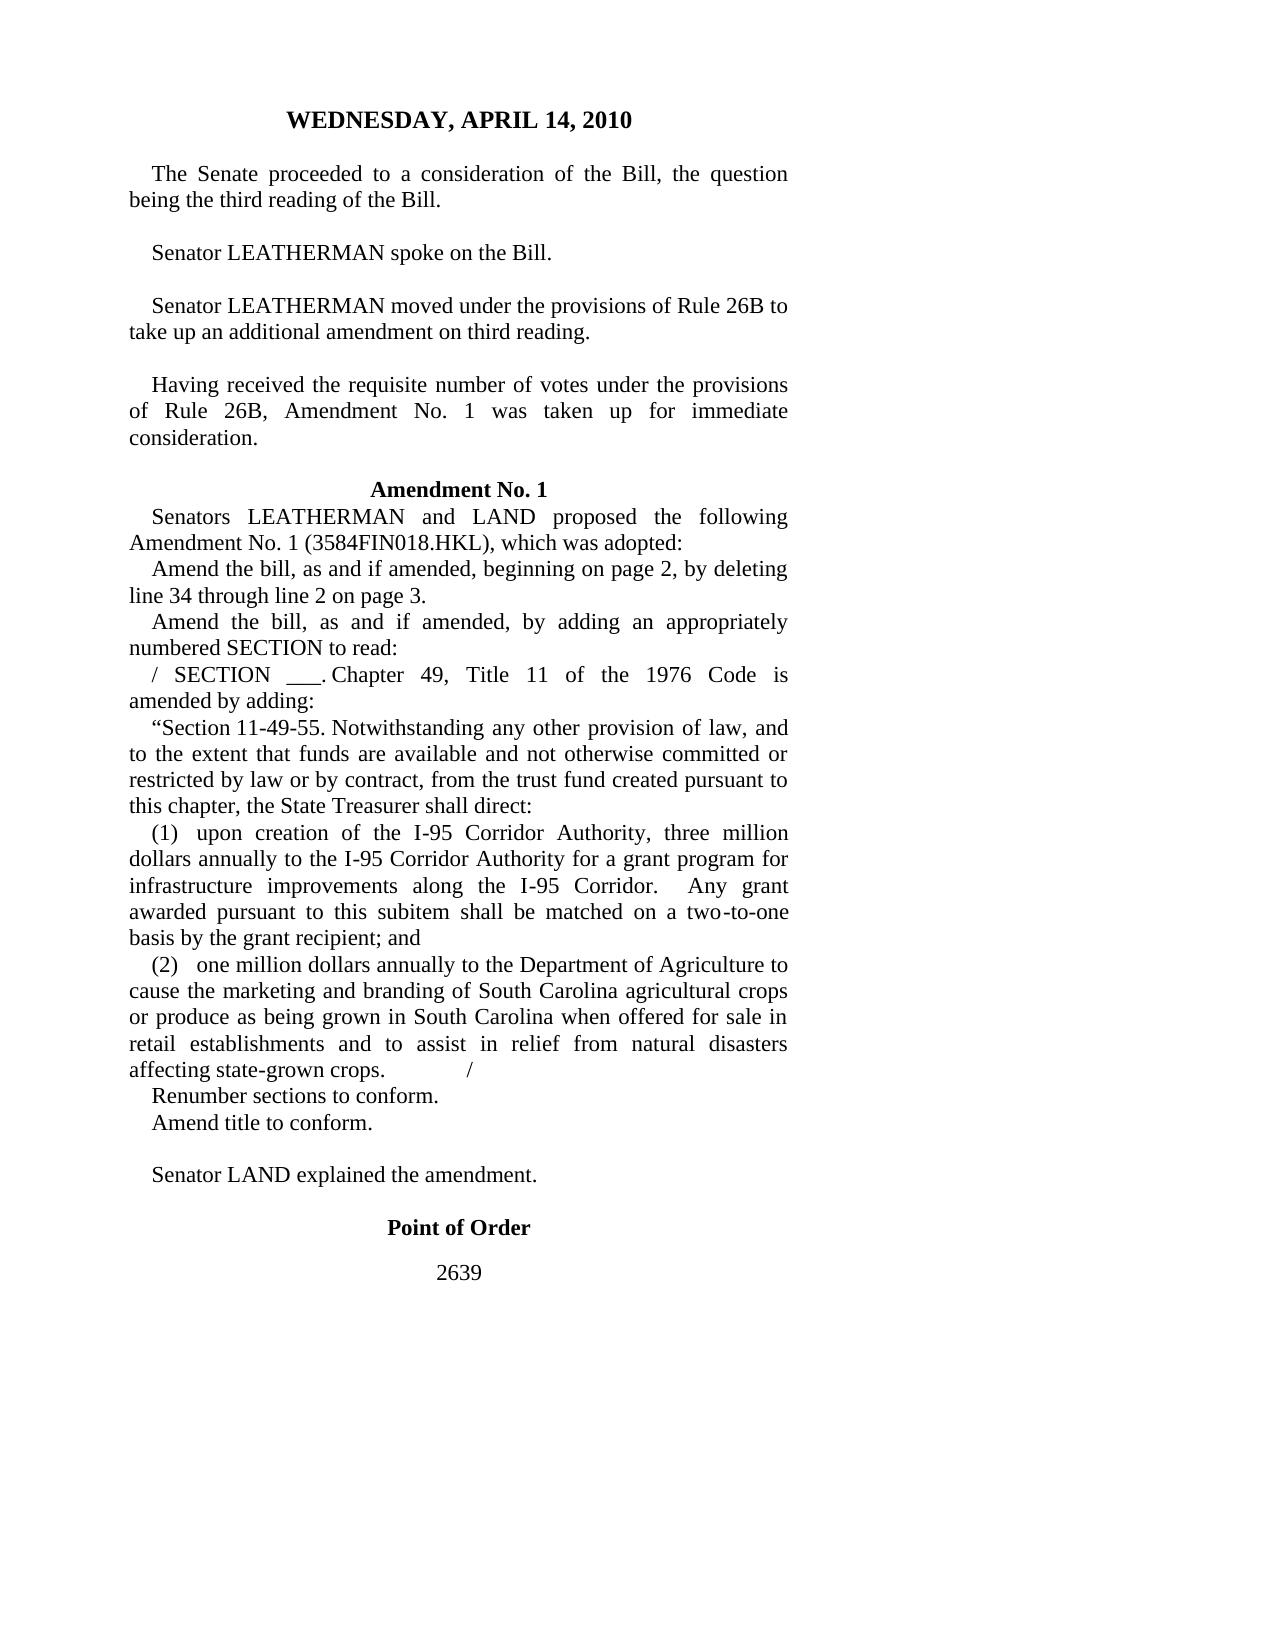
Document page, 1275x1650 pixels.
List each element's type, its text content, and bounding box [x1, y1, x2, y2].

text Amend title to conform. [129, 1109, 789, 1135]
text Having received the requisite number of votes under the provisions of Rule 26B, Amendment No. 1 was taken up for immediate consideration. [129, 371, 789, 450]
text Senator LEATHERMAN moved under the provisions of Rule 26B to take up an additional amendment on third reading. [129, 292, 789, 344]
text Senator LEATHERMAN spoke on the Bill. [129, 239, 789, 266]
text Amend the bill, as and if amended, by adding an appropriately numbered SECTION to read: [129, 608, 789, 661]
text Senators LEATHERMAN and LAND proposed the following Amendment No. 1 (3584FIN018.HKL), which was adopted: [129, 503, 789, 555]
text Renumber sections to conform. [129, 1082, 789, 1109]
text / SECTION ___. Chapter 49, Title 11 of the 1976 Code is amended by adding: [129, 661, 789, 713]
text Amend the bill, as and if amended, beginning on page 2, by deleting line 34 through line 2 on page 3. [129, 555, 789, 608]
text Amendment No. 1 [129, 476, 789, 503]
text “Section 11-49-55. Notwithstanding any other provision of law, and to the extent that funds are available and not otherwise committed or restricted by law or by contract, from the trust fund created pursuant to this chapter, the State Treasurer shall direct: [129, 713, 789, 819]
text (1) upon creation of the I-95 Corridor Authority, three million dollars annually to the I-95 Corridor Authority for a grant program for infrastructure improvements along the I-95 Corridor. Any grant awarded pursuant to this subitem shall be matched on a two-to-one basis by the grant recipient; and [129, 819, 789, 951]
text The Senate proceeded to a consideration of the Bill, the question being the third reading of the Bill. [129, 160, 789, 213]
text (2) one million dollars annually to the Department of Agriculture to cause the marketing and branding of South Carolina agricultural crops or produce as being grown in South Carolina when offered for sale in retail establishments and to assist in relief from natural disasters affecting state-grown crops. / [129, 951, 789, 1082]
text Senator LAND explained the amendment. [129, 1162, 789, 1188]
text Point of Order [129, 1214, 789, 1241]
